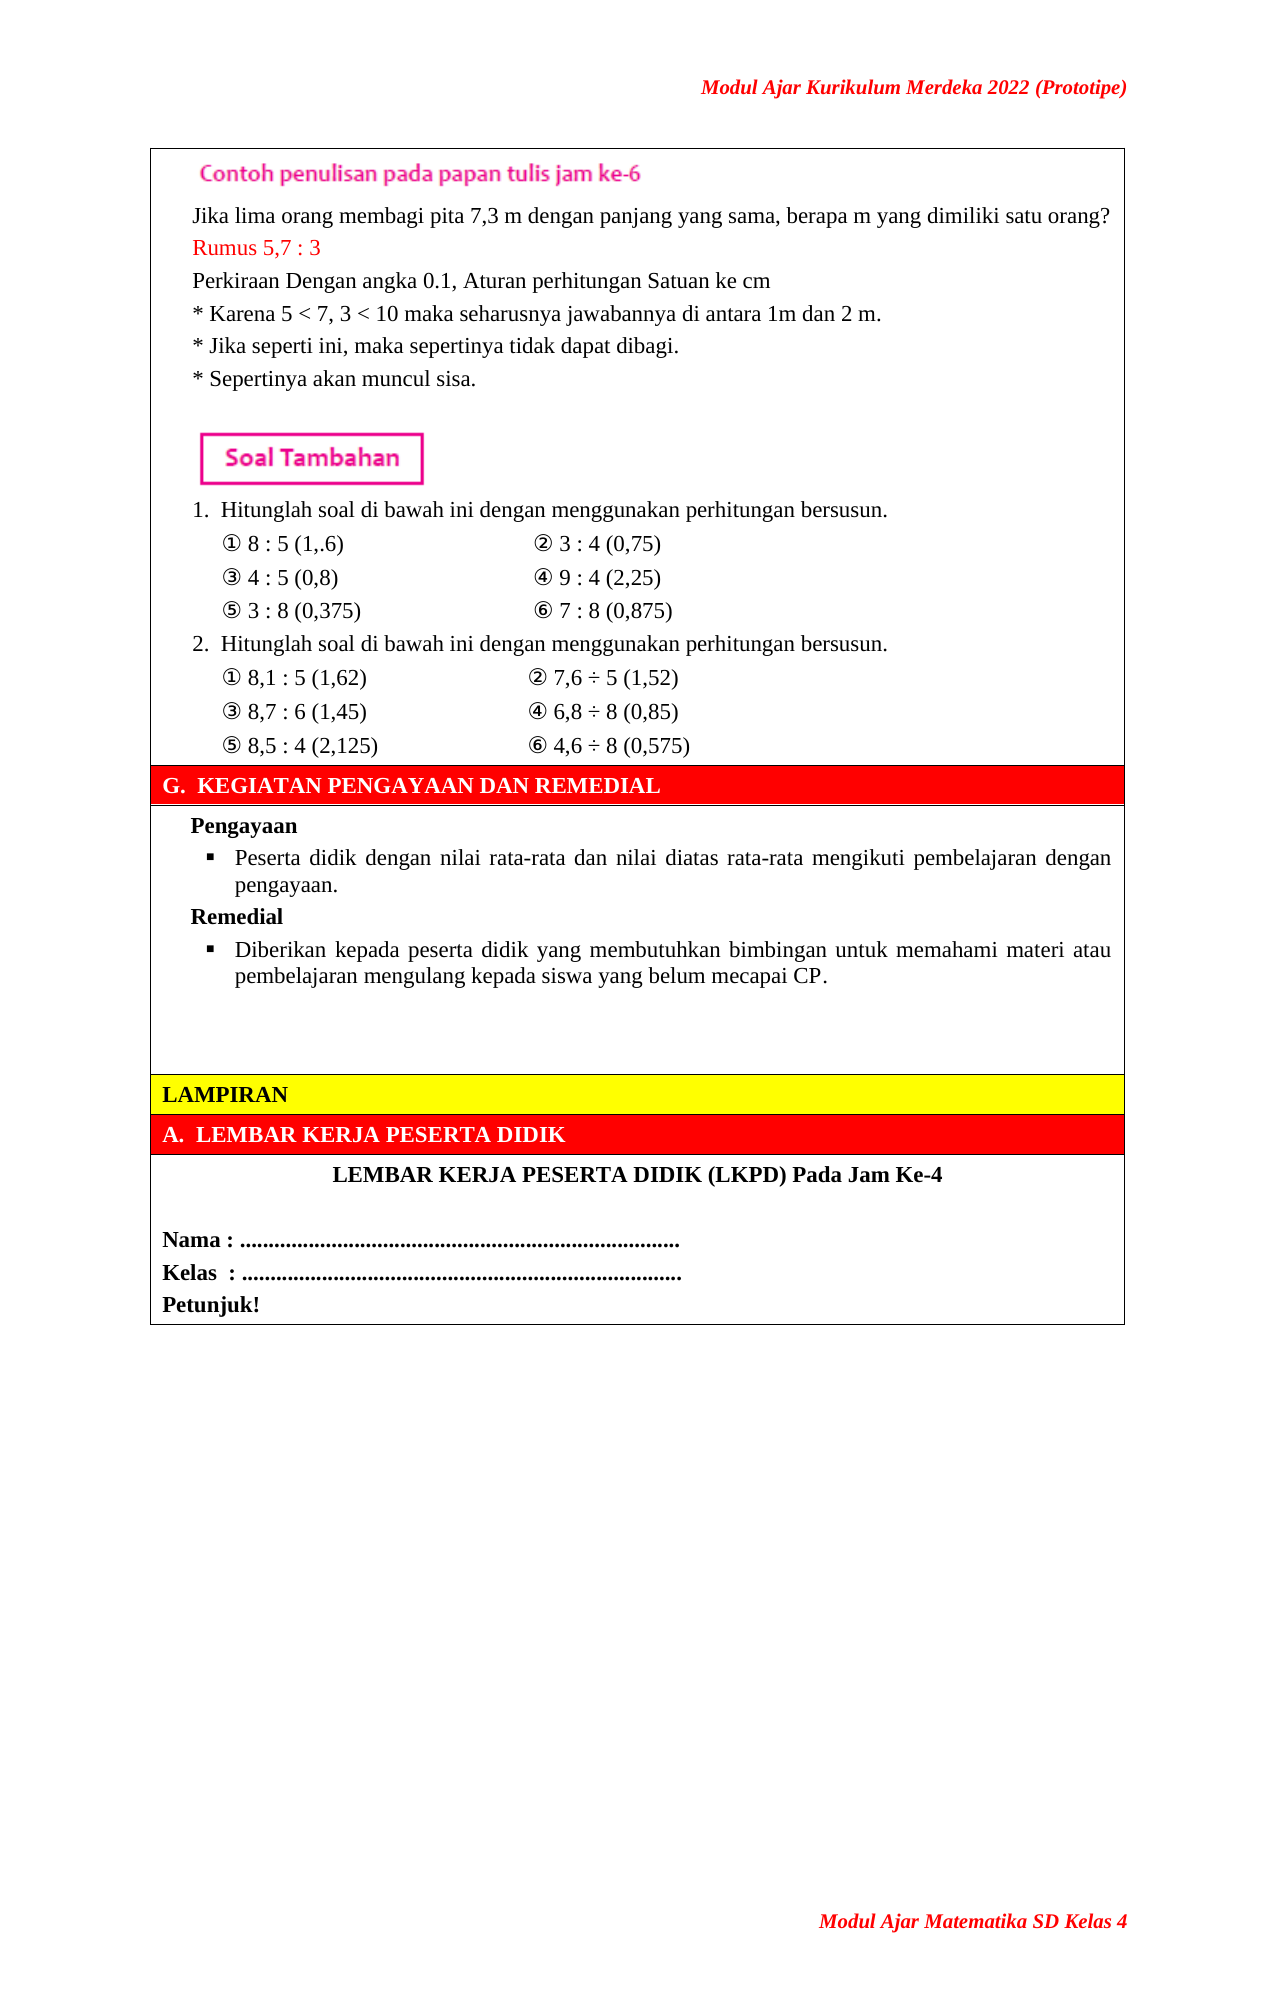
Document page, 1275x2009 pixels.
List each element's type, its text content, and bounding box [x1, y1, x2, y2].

picture [192, 155, 652, 196]
table_cell A. LEMBAR KERJA PESERTA DIDIK [151, 1115, 1124, 1154]
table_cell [151, 149, 1124, 765]
table_cell G. KEGIATAN PENGAYAAN DAN REMEDIAL [151, 766, 1124, 804]
table_cell LAMPIRAN [151, 1075, 1124, 1114]
picture [192, 430, 432, 490]
table_cell Pengayaan Peserta didik dengan nilai rata-rata dan nilai diatas rata-rata mengikuti pembelajaran dengan pengayaan. Remedial Diberikan kepada peserta didik yang membutuhkan bimbingan untuk memahami materi atau pembelajaran mengulang kepada siswa yang belum mecapai CP. [151, 806, 1124, 1074]
table_cell LEMBAR KERJA PESERTA DIDIK (LKPD) Pada Jam Ke-4 Nama : ............................................................................. Kelas : ............................................................................. Petunjuk! LEMBAR KERJA PESERTA DIDIK (LKPD) Pada Jam Ke-5 Nama : ............................................................................. Kelas : ............................................................................. Petunjuk! LEMBAR KERJA PESERTA DIDIK (LKPD) Pada Jam Ke-6 Nama : ............................................................................. Kelas : ............................................................................. Petunjuk! [151, 1155, 1124, 1324]
